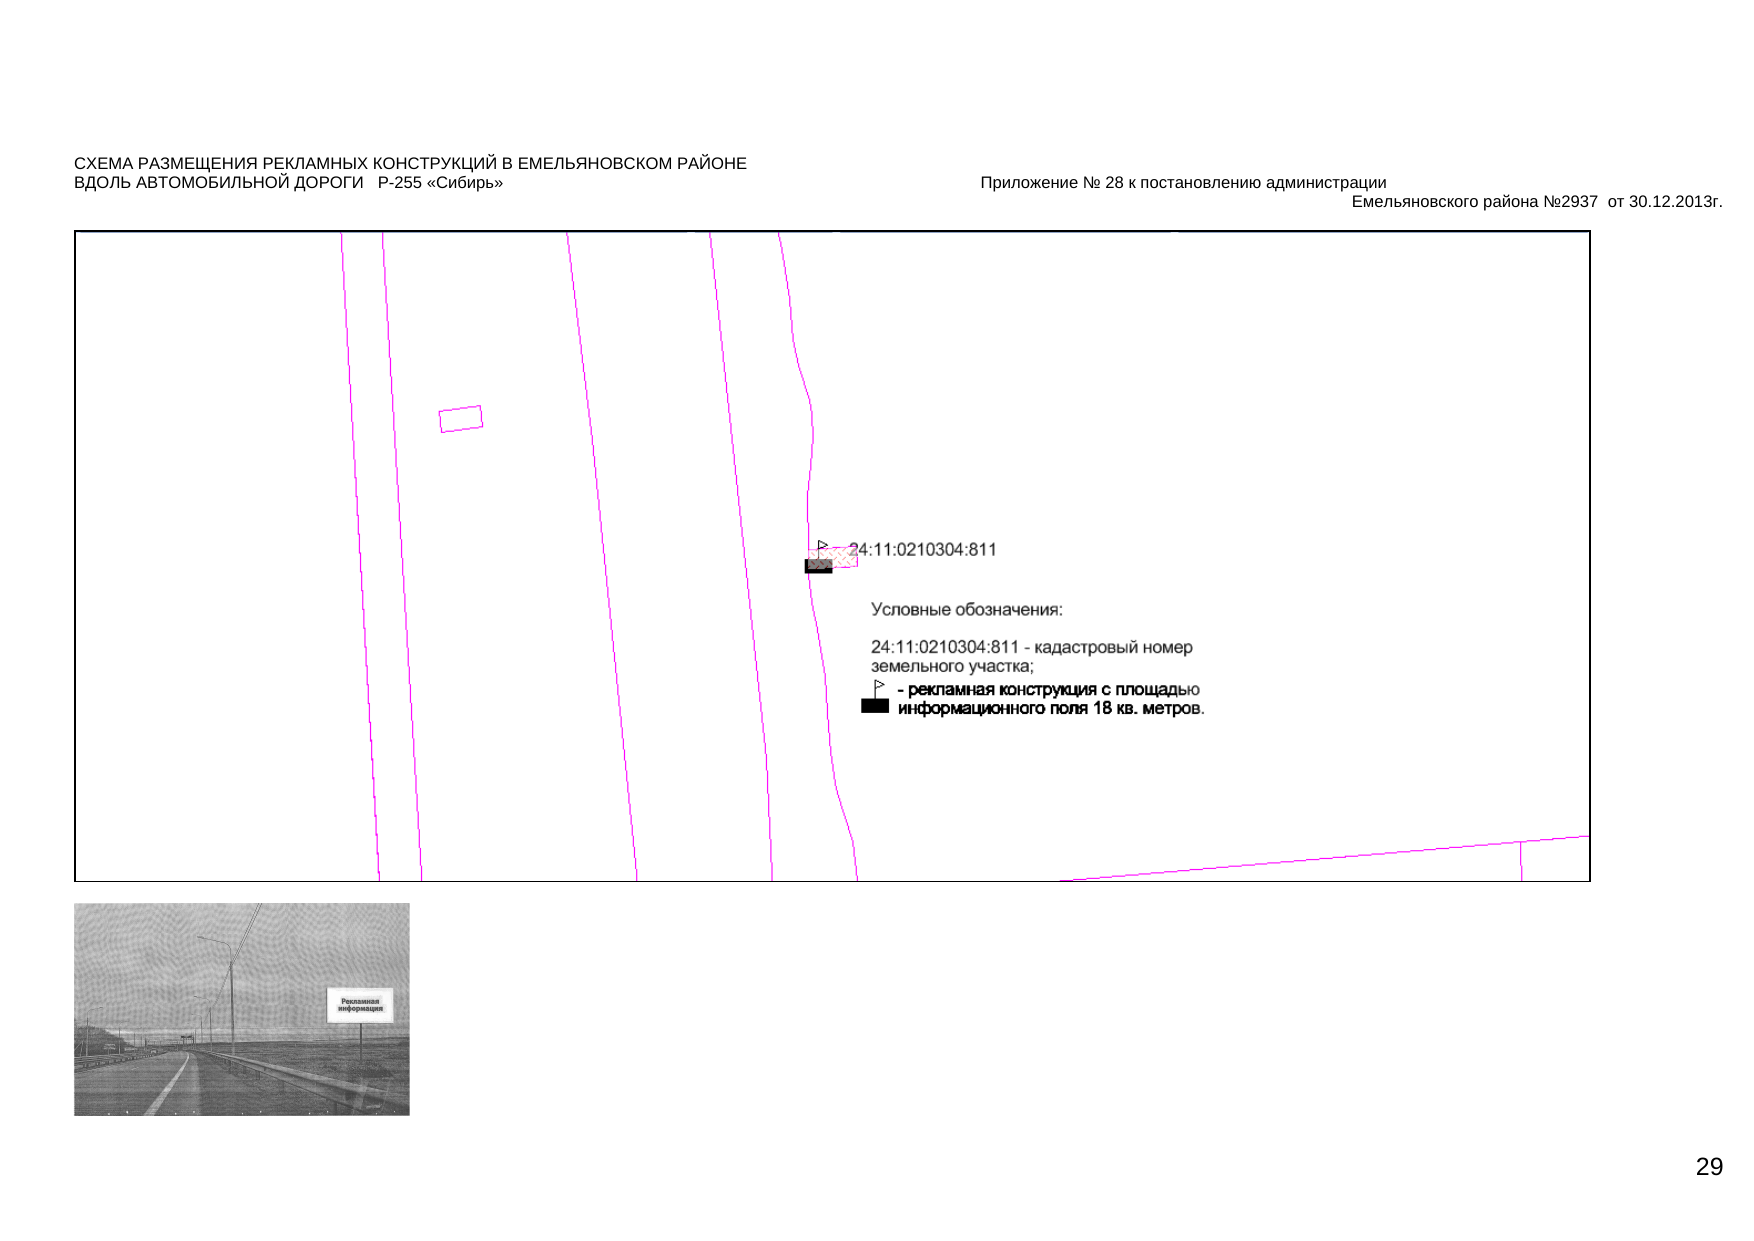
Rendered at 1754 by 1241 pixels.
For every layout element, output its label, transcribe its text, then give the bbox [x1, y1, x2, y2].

picture [76, 232, 1589, 881]
text Емельяновского района №2937 от 30.12.2013г. [74, 192, 1723, 211]
picture [73, 903, 410, 1116]
text СХЕМА РАЗМЕЩЕНИЯ РЕКЛАМНЫХ КОНСТРУКЦИЙ В ЕМЕЛЬЯНОВСКОМ РАЙОНЕ [74, 154, 1723, 173]
text ВДОЛЬ АВТОМОБИЛЬНОЙ ДОРОГИ Р-255 «Сибирь» Приложение № 28 к постановлению администрации [74, 173, 1723, 192]
